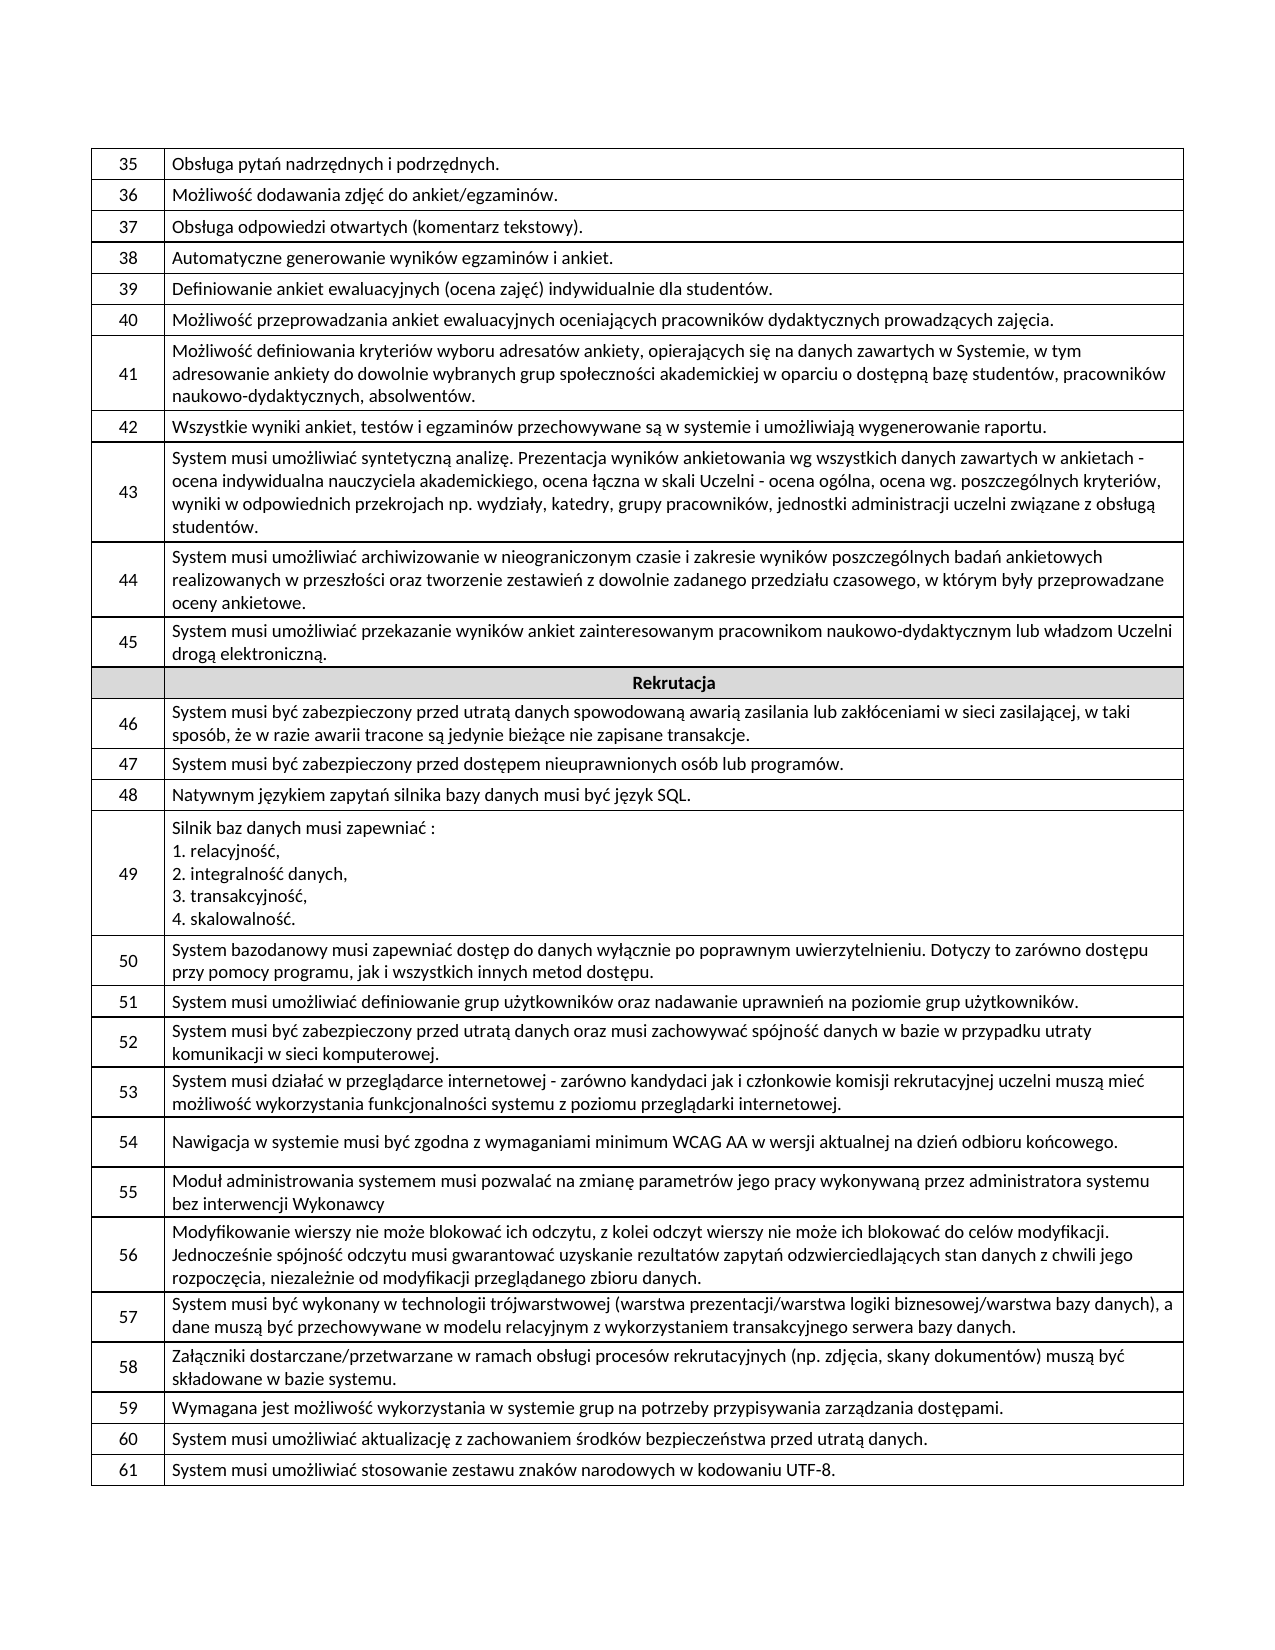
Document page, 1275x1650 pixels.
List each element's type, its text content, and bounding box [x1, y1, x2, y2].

table_cell Nawigacja w systemie musi być zgodna z wymaganiami minimum WCAG AA w wersji aktualnej na dzień odbioru końcowego. [165, 1118, 1183, 1166]
table_cell 54 [92, 1118, 164, 1166]
table_cell 58 [92, 1343, 164, 1391]
table_cell 45 [92, 618, 164, 666]
table_cell Automatyczne generowanie wyników egzaminów i ankiet. [165, 243, 1183, 273]
table_cell 38 [92, 243, 164, 273]
table_cell 35 [92, 149, 164, 179]
table_cell Definiowanie ankiet ewaluacyjnych (ocena zajęć) indywidualnie dla studentów. [165, 274, 1183, 304]
table_cell 37 [92, 211, 164, 241]
table_cell Obsługa pytań nadrzędnych i podrzędnych. [165, 149, 1183, 179]
table_cell 60 [92, 1424, 164, 1454]
table_cell System musi działać w przeglądarce internetowej - zarówno kandydaci jak i członkowie komisji rekrutacyjnej uczelni muszą mieć możliwość wykorzystania funkcjonalności systemu z poziomu przeglądarki internetowej. [165, 1068, 1183, 1116]
table_cell 48 [92, 780, 164, 810]
table_cell System musi umożliwiać aktualizację z zachowaniem środków bezpieczeństwa przed utratą danych. [165, 1424, 1183, 1454]
table_cell Możliwość definiowania kryteriów wyboru adresatów ankiety, opierających się na danych zawartych w Systemie, w tym adresowanie ankiety do dowolnie wybranych grup społeczności akademickiej w oparciu o dostępną bazę studentów, pracowników naukowo-dydaktycznych, absolwentów. [165, 336, 1183, 410]
table_cell [92, 668, 164, 698]
table_cell Możliwość dodawania zdjęć do ankiet/egzaminów. [165, 180, 1183, 210]
table_cell Rekrutacja [165, 668, 1183, 698]
table_cell System musi być wykonany w technologii trójwarstwowej (warstwa prezentacji/warstwa logiki biznesowej/warstwa bazy danych), a dane muszą być przechowywane w modelu relacyjnym z wykorzystaniem transakcyjnego serwera bazy danych. [165, 1293, 1183, 1341]
table_cell 36 [92, 180, 164, 210]
table_cell 52 [92, 1018, 164, 1066]
table_cell 55 [92, 1168, 164, 1216]
table_cell Możliwość przeprowadzania ankiet ewaluacyjnych oceniających pracowników dydaktycznych prowadzących zajęcia. [165, 305, 1183, 335]
table_cell 49 [92, 811, 164, 935]
table_cell 57 [92, 1293, 164, 1341]
table_cell System musi umożliwiać definiowanie grup użytkowników oraz nadawanie uprawnień na poziomie grup użytkowników. [165, 986, 1183, 1016]
table_cell System musi być zabezpieczony przed dostępem nieuprawnionych osób lub programów. [165, 749, 1183, 779]
table_cell 44 [92, 543, 164, 616]
table_cell Załączniki dostarczane/przetwarzane w ramach obsługi procesów rekrutacyjnych (np. zdjęcia, skany dokumentów) muszą być składowane w bazie systemu. [165, 1343, 1183, 1391]
table_cell System musi być zabezpieczony przed utratą danych oraz musi zachowywać spójność danych w bazie w przypadku utraty komunikacji w sieci komputerowej. [165, 1018, 1183, 1066]
table_cell System musi umożliwiać archiwizowanie w nieograniczonym czasie i zakresie wyników poszczególnych badań ankietowych realizowanych w przeszłości oraz tworzenie zestawień z dowolnie zadanego przedziału czasowego, w którym były przeprowadzane oceny ankietowe. [165, 543, 1183, 616]
table_cell System musi być zabezpieczony przed utratą danych spowodowaną awarią zasilania lub zakłóceniami w sieci zasilającej, w taki sposób, że w razie awarii tracone są jedynie bieżące nie zapisane transakcje. [165, 699, 1183, 748]
table_cell Natywnym językiem zapytań silnika bazy danych musi być język SQL. [165, 780, 1183, 810]
table_cell Moduł administrowania systemem musi pozwalać na zmianę parametrów jego pracy wykonywaną przez administratora systemu bez interwencji Wykonawcy [165, 1168, 1183, 1216]
table_cell Modyfikowanie wierszy nie może blokować ich odczytu, z kolei odczyt wierszy nie może ich blokować do celów modyfikacji. Jednocześnie spójność odczytu musi gwarantować uzyskanie rezultatów zapytań odzwierciedlających stan danych z chwili jego rozpoczęcia, niezależnie od modyfikacji przeglądanego zbioru danych. [165, 1218, 1183, 1291]
table_cell Silnik baz danych musi zapewniać : 1. relacyjność, 2. integralność danych, 3. transakcyjność, 4. skalowalność. [165, 811, 1183, 935]
table_cell 40 [92, 305, 164, 335]
table_cell Obsługa odpowiedzi otwartych (komentarz tekstowy). [165, 211, 1183, 241]
table_cell 41 [92, 336, 164, 410]
table_cell 42 [92, 411, 164, 441]
table_cell 53 [92, 1068, 164, 1116]
table_cell 43 [92, 443, 164, 541]
table_cell 51 [92, 986, 164, 1016]
table_cell 39 [92, 274, 164, 304]
table_cell System musi umożliwiać przekazanie wyników ankiet zainteresowanym pracownikom naukowo-dydaktycznym lub władzom Uczelni drogą elektroniczną. [165, 618, 1183, 666]
table_cell System musi umożliwiać stosowanie zestawu znaków narodowych w kodowaniu UTF-8. [165, 1455, 1183, 1485]
table_cell System musi umożliwiać syntetyczną analizę. Prezentacja wyników ankietowania wg wszystkich danych zawartych w ankietach - ocena indywidualna nauczyciela akademickiego, ocena łączna w skali Uczelni - ocena ogólna, ocena wg. poszczególnych kryteriów, wyniki w odpowiednich przekrojach np. wydziały, katedry, grupy pracowników, jednostki administracji uczelni związane z obsługą studentów. [165, 443, 1183, 541]
table_cell Wszystkie wyniki ankiet, testów i egzaminów przechowywane są w systemie i umożliwiają wygenerowanie raportu. [165, 411, 1183, 441]
table_cell 46 [92, 699, 164, 748]
table_cell 47 [92, 749, 164, 779]
table_cell 59 [92, 1393, 164, 1423]
table_cell 61 [92, 1455, 164, 1485]
table_cell System bazodanowy musi zapewniać dostęp do danych wyłącznie po poprawnym uwierzytelnieniu. Dotyczy to zarówno dostępu przy pomocy programu, jak i wszystkich innych metod dostępu. [165, 936, 1183, 985]
table_cell Wymagana jest możliwość wykorzystania w systemie grup na potrzeby przypisywania zarządzania dostępami. [165, 1393, 1183, 1423]
table_cell 56 [92, 1218, 164, 1291]
table_cell 50 [92, 936, 164, 985]
